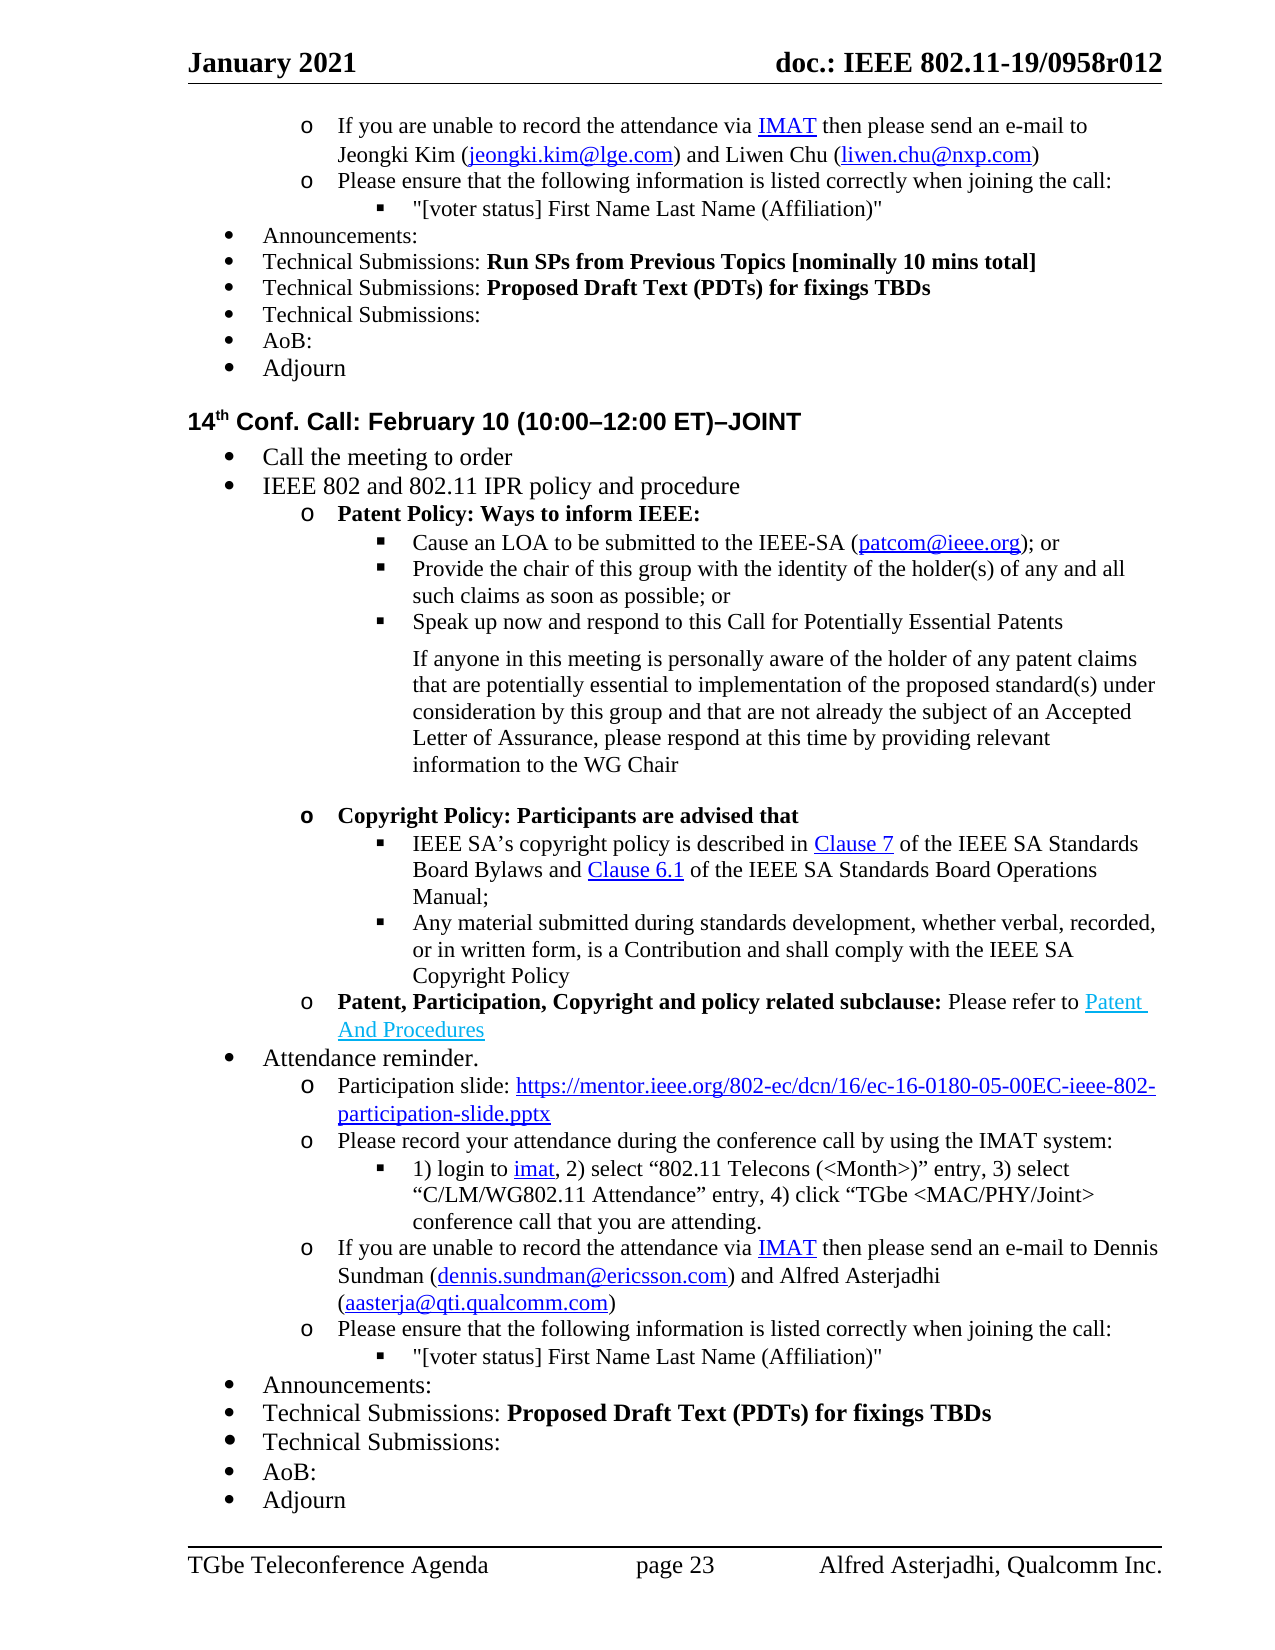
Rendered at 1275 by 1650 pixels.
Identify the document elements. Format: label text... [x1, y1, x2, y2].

list "[voter status] First Name Last Name (Affiliation)" [375, 195, 1162, 222]
list Please record your attendance during the conference call by using the IMAT system: [300, 1127, 1162, 1155]
list Technical Submissions: Proposed Draft Text (PDTs) for fixings TBDs [225, 1398, 1162, 1427]
list Cause an LOA to be submitted to the IEEE-SA (patcom@ieee.org); or [375, 528, 1162, 555]
list Adjourn [225, 1486, 1162, 1514]
list Provide the chair of this group with the identity of the holder(s) of any and all such claims as soon as possible; or [375, 555, 1162, 608]
list Technical Submissions: Proposed Draft Text (PDTs) for fixings TBDs [225, 274, 1162, 301]
list If you are unable to record the attendance via IMAT then please send an e-mail to Dennis Sundman (dennis.sundman@ericsson.com) and Alfred Asterjadhi (aasterja@qti.qualcomm.com) [300, 1234, 1162, 1315]
list Technical Submissions: [225, 301, 1162, 327]
list Speak up now and respond to this Call for Potentially Essential Patents [375, 608, 1162, 635]
list IEEE 802 and 802.11 IPR policy and procedure [225, 471, 1162, 500]
list Technical Submissions: Run SPs from Previous Topics [nominally 10 mins total] [225, 248, 1162, 274]
list Any material submitted during standards development, whether verbal, recorded, or in written form, is a Contribution and shall comply with the IEEE SA Copyright Policy [375, 909, 1162, 988]
list Announcements: [225, 1370, 1162, 1398]
list Technical Submissions: [225, 1427, 1162, 1457]
list 1) login to imat, 2) select “802.11 Telecons (<Month>)” entry, 3) select “C/LM/WG802.11 Attendance” entry, 4) click “TGbe <MAC/PHY/Joint> conference call that you are attending. [375, 1155, 1162, 1234]
list If anyone in this meeting is personally aware of the holder of any patent claims that are potentially essential to implementation of the proposed standard(s) under consideration by this group and that are not already the subject of an Accepted Letter of Assurance, please respond at this time by providing relevant information to the WG Chair [412, 645, 1162, 777]
list Please ensure that the following information is listed correctly when joining the call: [300, 1315, 1162, 1343]
list Announcements: [225, 222, 1162, 248]
list Attendance reminder. [225, 1043, 1162, 1072]
list Please ensure that the following information is listed correctly when joining the call: [300, 167, 1162, 195]
list Patent Policy: Ways to inform IEEE: [300, 500, 1162, 528]
list IEEE SA’s copyright policy is described in Clause 7 of the IEEE SA Standards Board Bylaws and Clause 6.1 of the IEEE SA Standards Board Operations Manual; [375, 830, 1162, 909]
subtitle 14th Conf. Call: February 10 (10:00–12:00 ET)–JOINT [187, 407, 1162, 436]
list Call the meeting to order [225, 442, 1162, 471]
list Patent, Participation, Copyright and policy related subclause: Please refer to Patent And Procedures [300, 988, 1162, 1043]
list Copyright Policy: Participants are advised that [300, 802, 1162, 830]
list Adjourn [225, 353, 1162, 382]
list AoB: [225, 327, 1162, 353]
list "[voter status] First Name Last Name (Affiliation)" [375, 1343, 1162, 1370]
list AoB: [225, 1457, 1162, 1486]
list If you are unable to record the attendance via IMAT then please send an e-mail to Jeongki Kim (jeongki.kim@lge.com) and Liwen Chu (liwen.chu@nxp.com) [300, 112, 1162, 167]
list Participation slide: https://mentor.ieee.org/802-ec/dcn/16/ec-16-0180-05-00EC-ieee-802-participation-slide.pptx [300, 1072, 1162, 1127]
